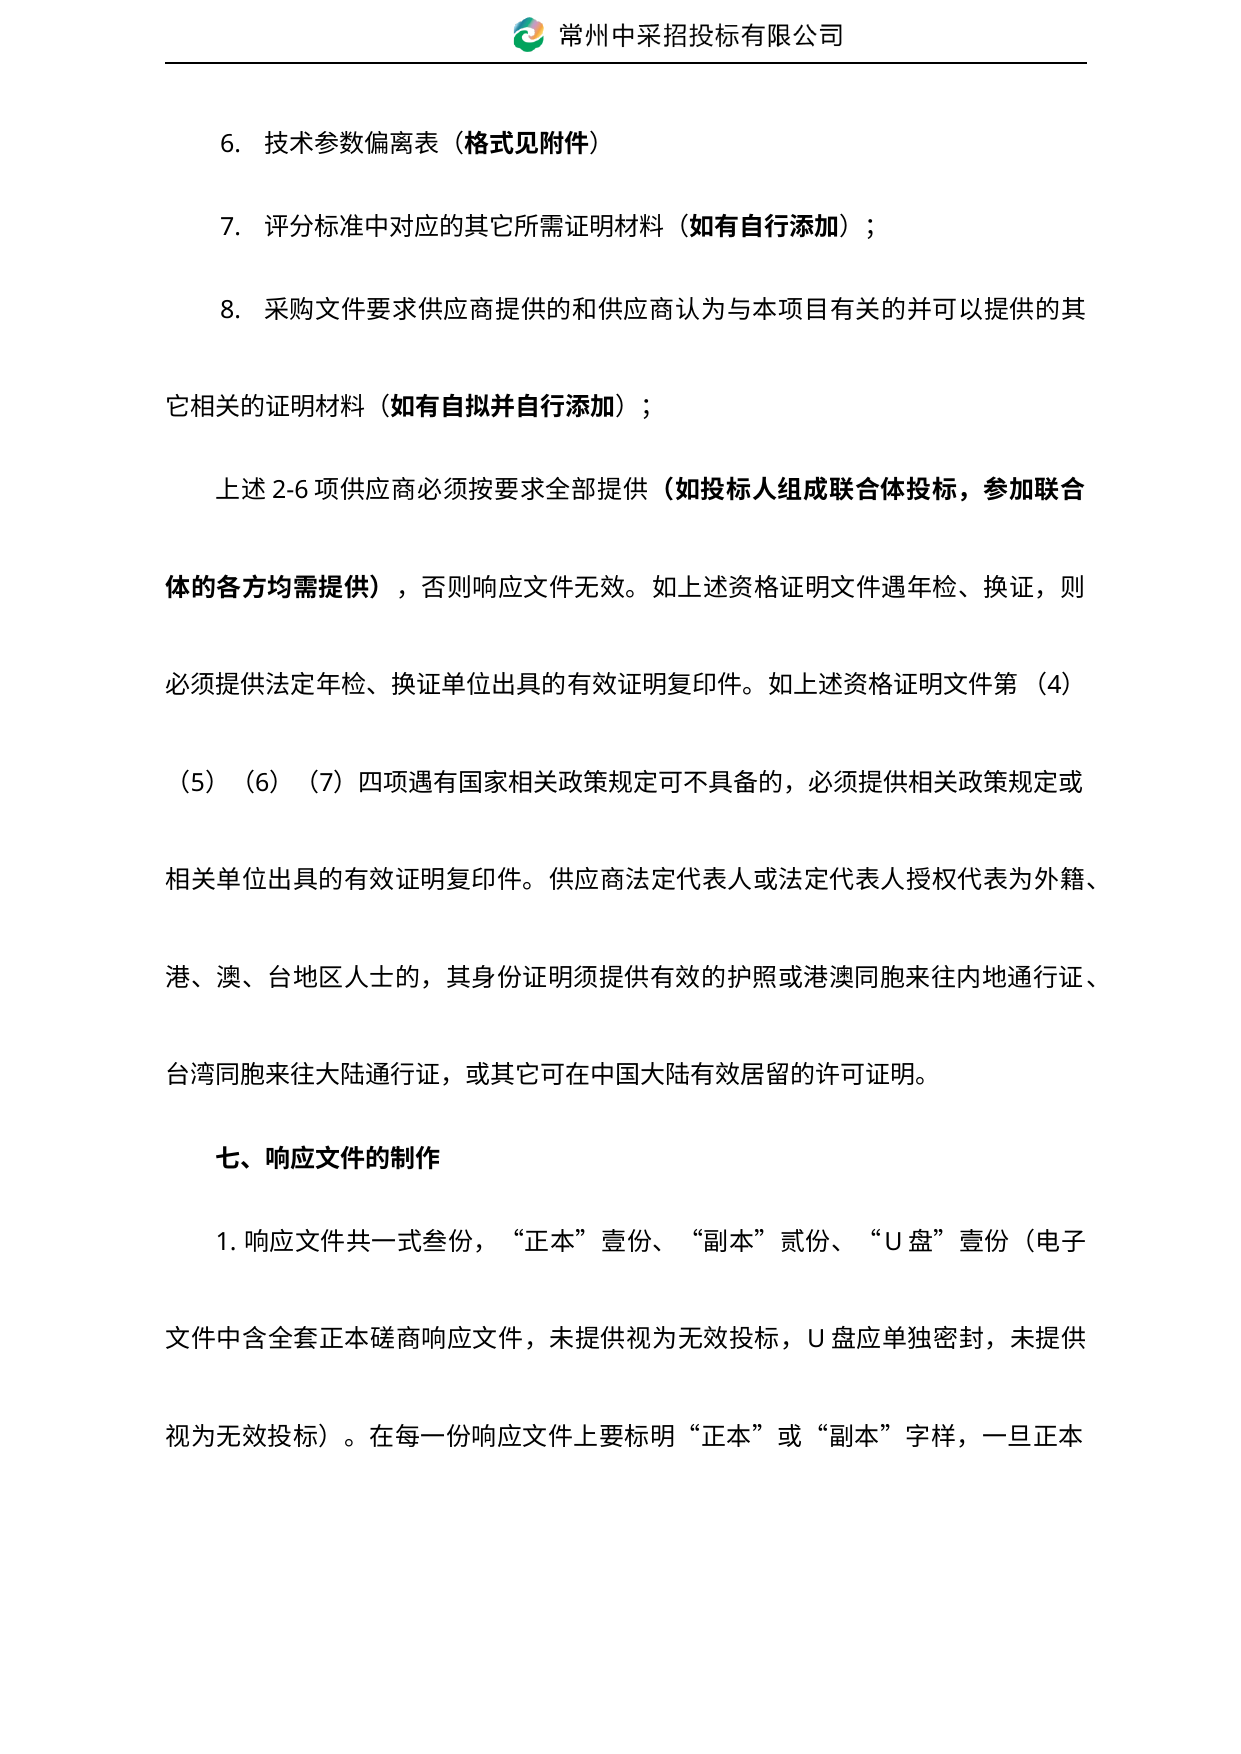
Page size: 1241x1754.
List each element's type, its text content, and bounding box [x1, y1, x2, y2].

picture [513, 17, 845, 52]
list 采购文件要求供应商提供的和供应商认为与本项目有关的并可以提供的其它相关的证明材料（如有自拟并自行添加）； [166, 275, 1087, 437]
list 评分标准中对应的其它所需证明材料（如有自行添加）； [166, 192, 1087, 257]
text 七、响应文件的制作 [165, 1124, 1087, 1189]
list 技术参数偏离表（格式见附件） [166, 109, 1087, 174]
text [165, 1207, 1087, 1467]
text 上述2-6项供应商必须按要求全部提供（如投标人组成联合体投标，参加联合体的各方均需提供），否则响应文件无效。如上述资格证明文件遇年检、换证，则必须提供法定年检、换证单位出具的有效证明复印件。如上述资格证明文件第（4）（5）（6）（7）四项遇有国家相关政策规定可不具备的，必须提供相关政策规定或相关单位出具的有效证明复印件。供应商法定代表人或法定代表人授权代表为外籍、港、澳、台地区人士的，其身份证明须提供有效的护照或港澳同胞来往内地通行证、台湾同胞来往大陆通行证，或其它可在中国大陆有效居留的许可证明。 [165, 456, 1087, 1106]
